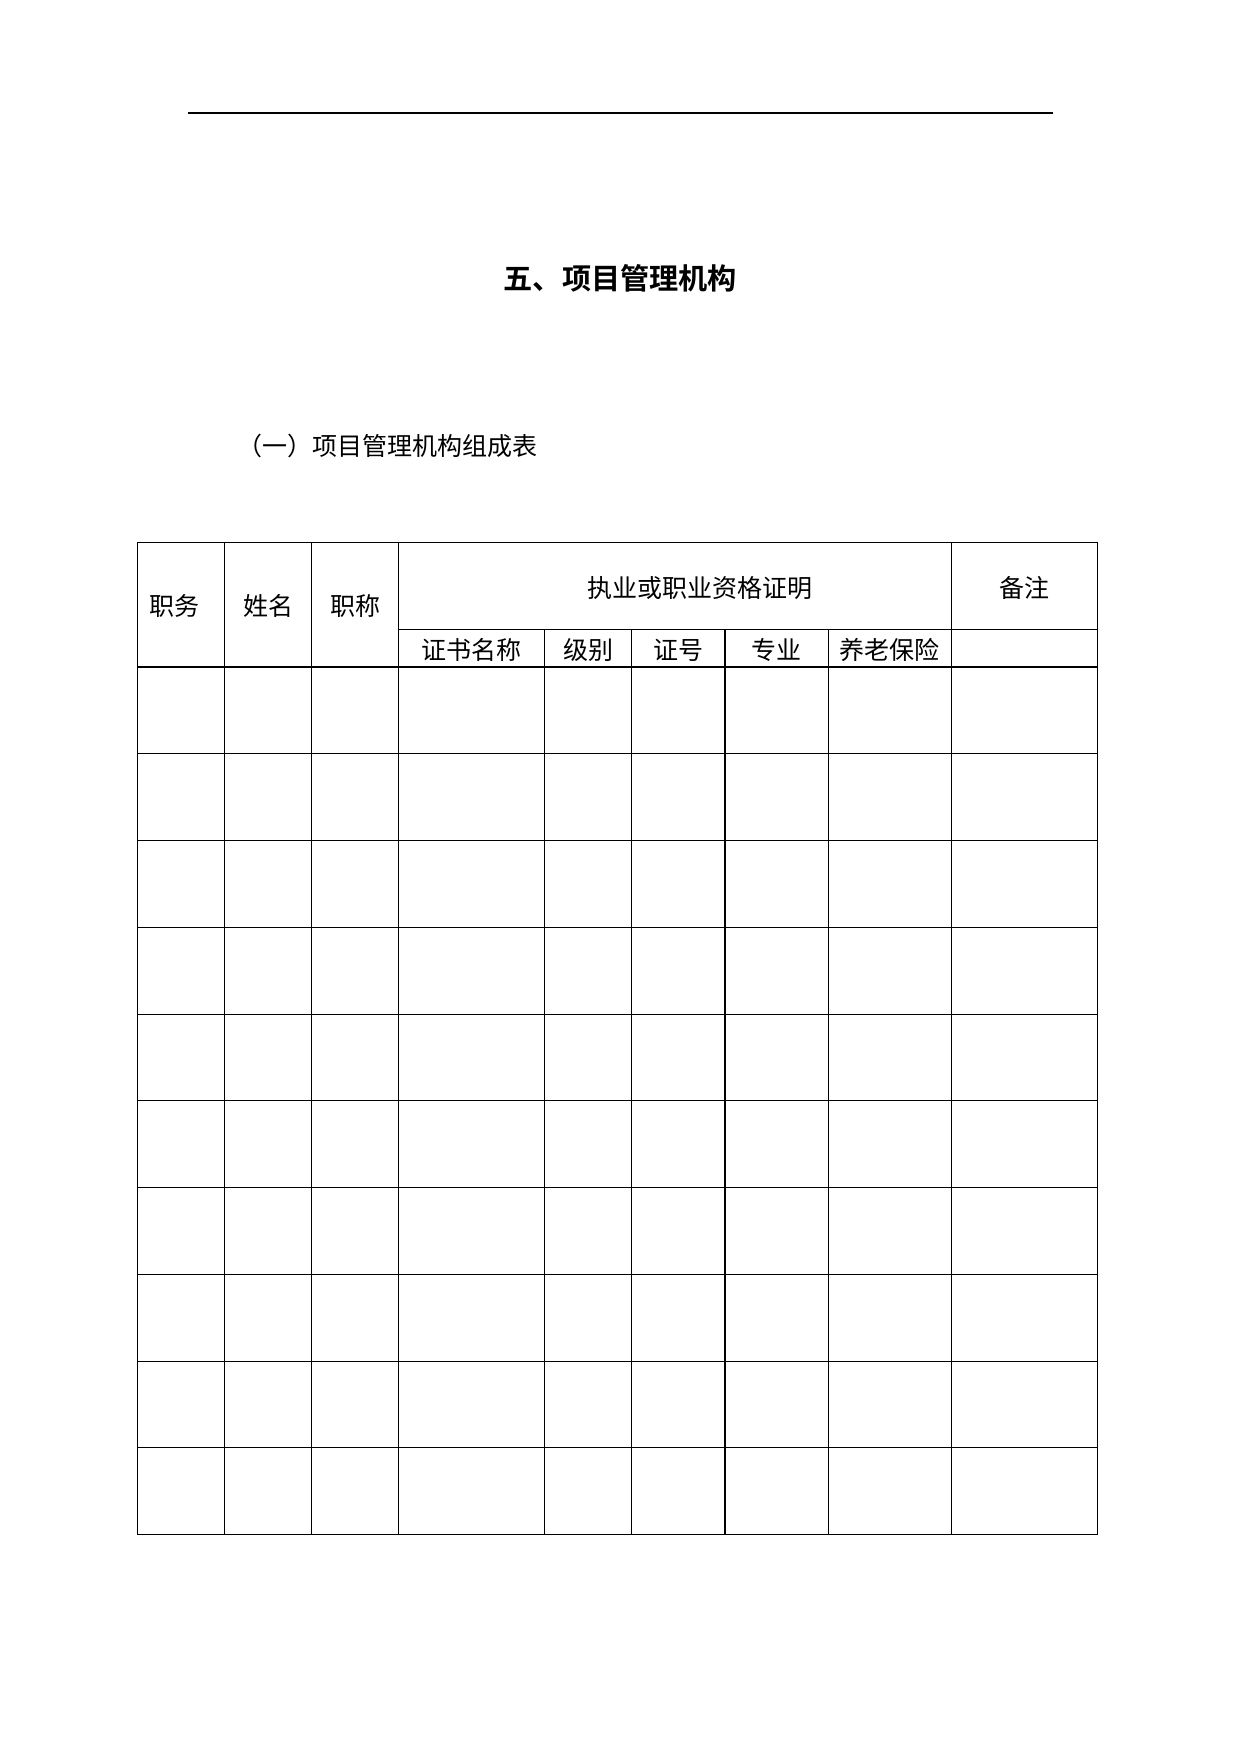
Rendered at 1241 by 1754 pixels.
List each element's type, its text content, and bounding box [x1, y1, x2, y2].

table_cell [312, 668, 398, 753]
table_cell [726, 1188, 828, 1274]
table_cell 级别 [545, 630, 631, 666]
table_cell [138, 1188, 224, 1274]
table_cell [138, 1362, 224, 1447]
table_cell [632, 754, 724, 840]
table_cell [312, 1448, 398, 1534]
table_header 职称 [312, 543, 398, 666]
table_cell [952, 1101, 1097, 1187]
table_cell [632, 1188, 724, 1274]
table_cell [138, 754, 224, 840]
table_header 备注 [952, 543, 1097, 629]
table_cell [545, 1101, 631, 1187]
text 五、项目管理机构 [187, 244, 1053, 309]
table_cell [138, 1015, 224, 1100]
table_cell [545, 1188, 631, 1274]
table_cell [632, 841, 724, 927]
table_cell [545, 1275, 631, 1361]
table_cell [138, 668, 224, 753]
table_cell [312, 1015, 398, 1100]
table_cell [952, 1448, 1097, 1534]
table_cell [138, 1275, 224, 1361]
table_cell 养老保险 [829, 630, 951, 666]
table_cell [726, 1448, 828, 1534]
table_cell [726, 1015, 828, 1100]
table_cell [225, 1362, 311, 1447]
table_cell [952, 754, 1097, 840]
text （一）项目管理机构组成表 [187, 412, 1053, 477]
table_cell [399, 754, 544, 840]
table_cell [952, 1015, 1097, 1100]
table_cell [399, 1015, 544, 1100]
table_cell [545, 754, 631, 840]
table_cell [829, 668, 951, 753]
table_cell [225, 1101, 311, 1187]
table_cell [545, 928, 631, 1013]
table_cell [952, 1362, 1097, 1447]
table_cell [632, 1015, 724, 1100]
table_cell [312, 928, 398, 1013]
table_cell [138, 1448, 224, 1534]
table_cell [829, 754, 951, 840]
table_cell [312, 1275, 398, 1361]
table_cell [225, 668, 311, 753]
table_cell [632, 928, 724, 1013]
table_cell [312, 1101, 398, 1187]
table_cell [726, 754, 828, 840]
table_cell [726, 841, 828, 927]
table_cell [399, 1362, 544, 1447]
table_cell [225, 1015, 311, 1100]
table_cell [399, 841, 544, 927]
table_cell [225, 1188, 311, 1274]
table_cell 证号 [632, 630, 724, 666]
table_cell [726, 1362, 828, 1447]
table_cell [399, 1448, 544, 1534]
table_cell [632, 668, 724, 753]
table_header 姓名 [225, 543, 311, 666]
table_cell [952, 1188, 1097, 1274]
table_cell [312, 841, 398, 927]
table_cell [632, 1362, 724, 1447]
table_cell [138, 841, 224, 927]
table_cell [726, 668, 828, 753]
table_cell [225, 928, 311, 1013]
table_cell [545, 841, 631, 927]
table_cell [726, 1101, 828, 1187]
table_cell 证书名称 [399, 630, 544, 666]
table_cell [545, 668, 631, 753]
table_cell [225, 1275, 311, 1361]
table_cell [829, 1101, 951, 1187]
table_cell [829, 1015, 951, 1100]
table_cell [312, 754, 398, 840]
table_cell [726, 928, 828, 1013]
table_cell [138, 928, 224, 1013]
table_cell [952, 928, 1097, 1013]
table_cell [399, 1275, 544, 1361]
table_cell [545, 1015, 631, 1100]
table_cell [829, 928, 951, 1013]
table_cell [399, 668, 544, 753]
table_cell [726, 1275, 828, 1361]
table_cell [952, 668, 1097, 753]
table_cell [545, 1362, 631, 1447]
table_cell [829, 1188, 951, 1274]
table_cell [399, 1101, 544, 1187]
table_cell [829, 1362, 951, 1447]
table_cell [399, 1188, 544, 1274]
table_cell [225, 841, 311, 927]
table_cell [952, 841, 1097, 927]
table_cell [829, 1448, 951, 1534]
table_cell [399, 928, 544, 1013]
table_cell [632, 1101, 724, 1187]
table_cell [952, 1275, 1097, 1361]
table_header 职务 [138, 543, 224, 666]
table_cell [829, 841, 951, 927]
table_cell [225, 754, 311, 840]
table_cell [545, 1448, 631, 1534]
table_cell [225, 1448, 311, 1534]
table_cell [138, 1101, 224, 1187]
table_cell [312, 1188, 398, 1274]
table_cell [312, 1362, 398, 1447]
table_header 执业或职业资格证明 [399, 543, 951, 629]
table_cell [632, 1275, 724, 1361]
table_cell [952, 630, 1097, 666]
table_cell [829, 1275, 951, 1361]
table_cell [632, 1448, 724, 1534]
table_cell 专业 [726, 630, 828, 666]
